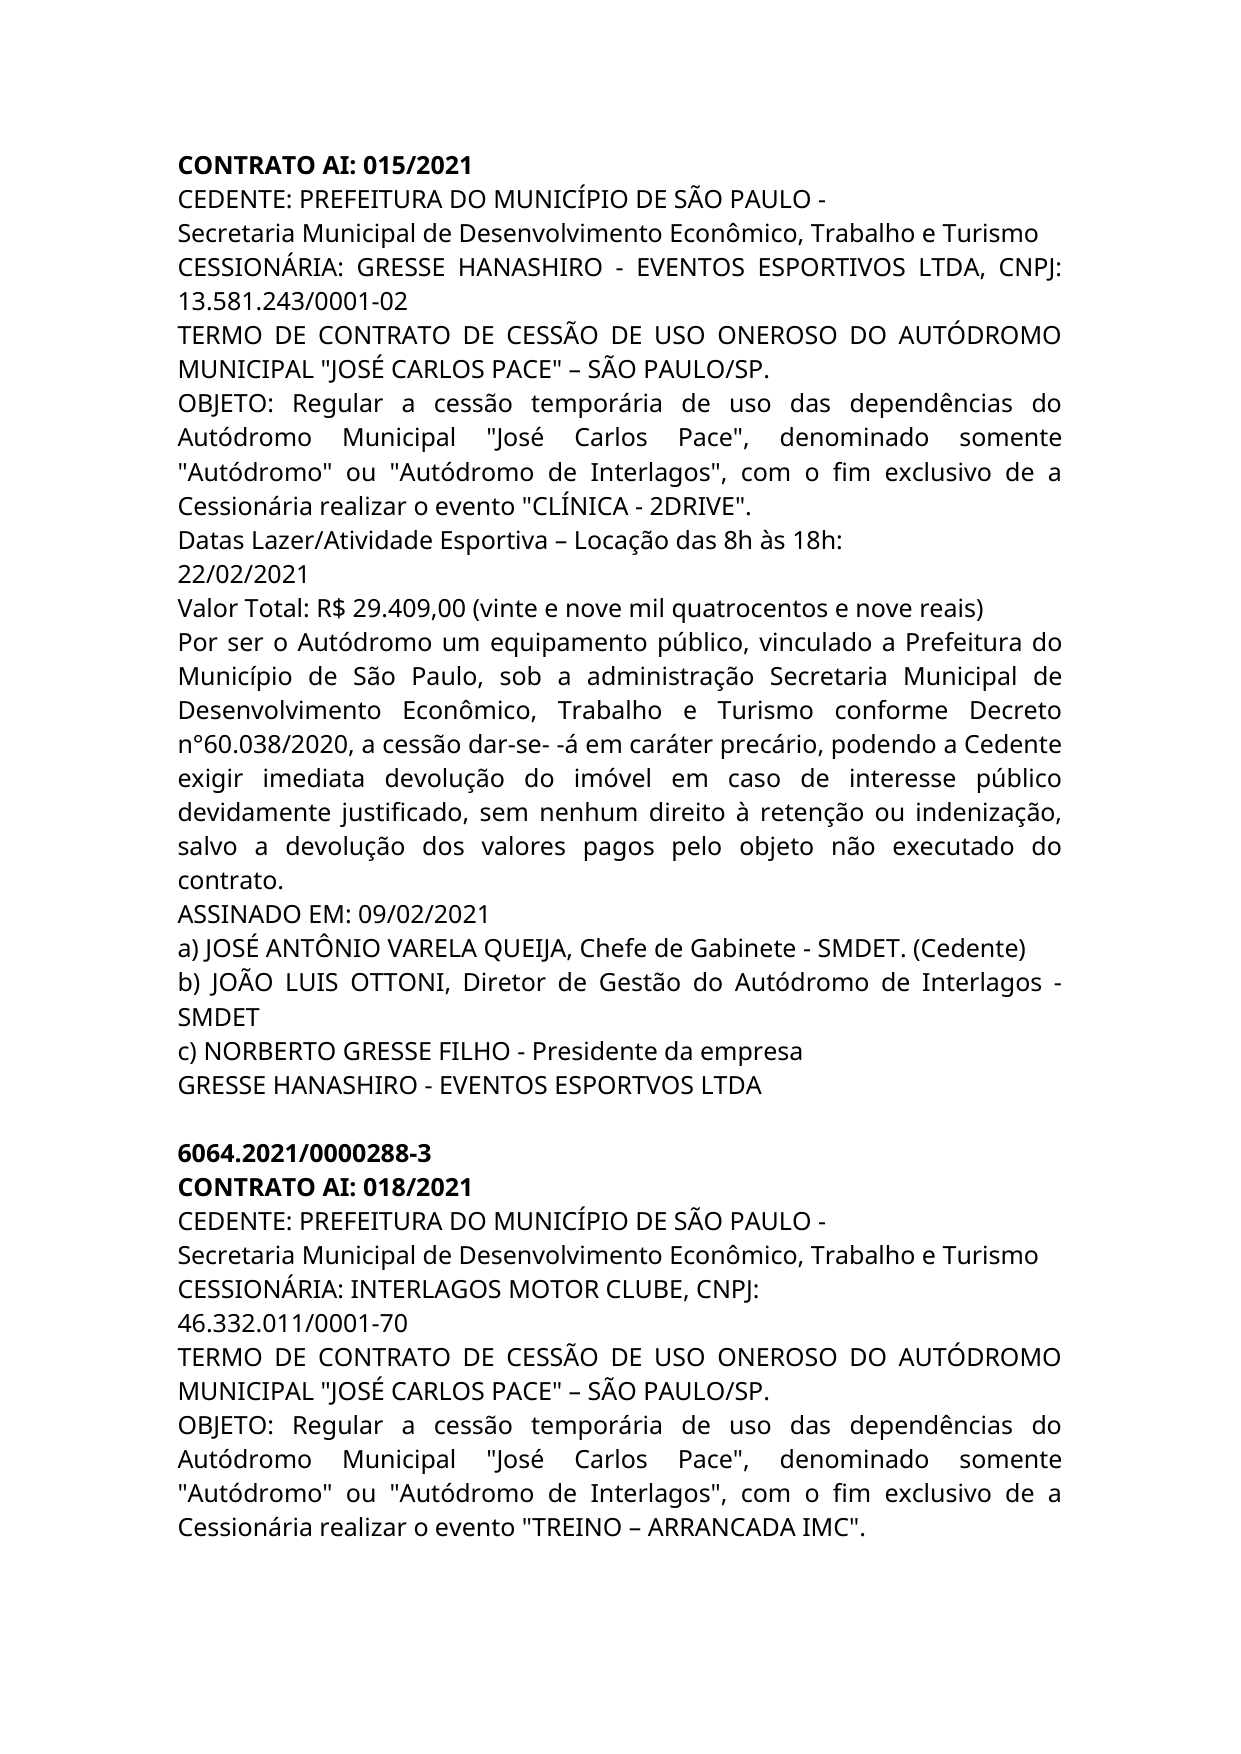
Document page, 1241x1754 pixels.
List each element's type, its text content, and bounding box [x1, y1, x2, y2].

text GRESSE HANASHIRO - EVENTOS ESPORTVOS LTDA [177, 1067, 1063, 1101]
text ASSINADO EM: 09/02/2021 [177, 897, 1063, 931]
text OBJETO: Regular a cessão temporária de uso das dependências do Autódromo Municipal "José Carlos Pace", denominado somente "Autódromo" ou "Autódromo de Interlagos", com o fim exclusivo de a Cessionária realizar o evento "CLÍNICA - 2DRIVE". [177, 386, 1063, 522]
text Secretaria Municipal de Desenvolvimento Econômico, Trabalho e Turismo [177, 1238, 1063, 1272]
text CESSIONÁRIA: INTERLAGOS MOTOR CLUBE, CNPJ: [177, 1272, 1063, 1306]
text Datas Lazer/Atividade Esportiva – Locação das 8h às 18h: [177, 522, 1063, 556]
text CONTRATO AI: 018/2021 [177, 1169, 1063, 1203]
text OBJETO: Regular a cessão temporária de uso das dependências do Autódromo Municipal "José Carlos Pace", denominado somente "Autódromo" ou "Autódromo de Interlagos", com o fim exclusivo de a Cessionária realizar o evento "TREINO – ARRANCADA IMC". [177, 1408, 1063, 1544]
text Valor Total: R$ 29.409,00 (vinte e nove mil quatrocentos e nove reais) [177, 590, 1063, 624]
text TERMO DE CONTRATO DE CESSÃO DE USO ONEROSO DO AUTÓDROMO MUNICIPAL "JOSÉ CARLOS PACE" – SÃO PAULO/SP. [177, 318, 1063, 386]
text 6064.2021/0000288-3 [177, 1135, 1063, 1169]
text c) NORBERTO GRESSE FILHO - Presidente da empresa [177, 1033, 1063, 1067]
text 22/02/2021 [177, 556, 1063, 590]
text 46.332.011/0001-70 [177, 1306, 1063, 1340]
text CEDENTE: PREFEITURA DO MUNICÍPIO DE SÃO PAULO - [177, 1203, 1063, 1238]
text CONTRATO AI: 015/2021 [177, 148, 1063, 182]
text a) JOSÉ ANTÔNIO VARELA QUEIJA, Chefe de Gabinete - SMDET. (Cedente) [177, 931, 1063, 965]
text CEDENTE: PREFEITURA DO MUNICÍPIO DE SÃO PAULO - [177, 182, 1063, 216]
text TERMO DE CONTRATO DE CESSÃO DE USO ONEROSO DO AUTÓDROMO MUNICIPAL "JOSÉ CARLOS PACE" – SÃO PAULO/SP. [177, 1340, 1063, 1408]
text Por ser o Autódromo um equipamento público, vinculado a Prefeitura do Município de São Paulo, sob a administração Secretaria Municipal de Desenvolvimento Econômico, Trabalho e Turismo conforme Decreto n°60.038/2020, a cessão dar-se- -á em caráter precário, podendo a Cedente exigir imediata devolução do imóvel em caso de interesse público devidamente justificado, sem nenhum direito à retenção ou indenização, salvo a devolução dos valores pagos pelo objeto não executado do contrato. [177, 624, 1063, 897]
text CESSIONÁRIA: GRESSE HANASHIRO - EVENTOS ESPORTIVOS LTDA, CNPJ: 13.581.243/0001-02 [177, 250, 1063, 318]
text Secretaria Municipal de Desenvolvimento Econômico, Trabalho e Turismo [177, 216, 1063, 250]
text b) JOÃO LUIS OTTONI, Diretor de Gestão do Autódromo de Interlagos - SMDET [177, 965, 1063, 1033]
